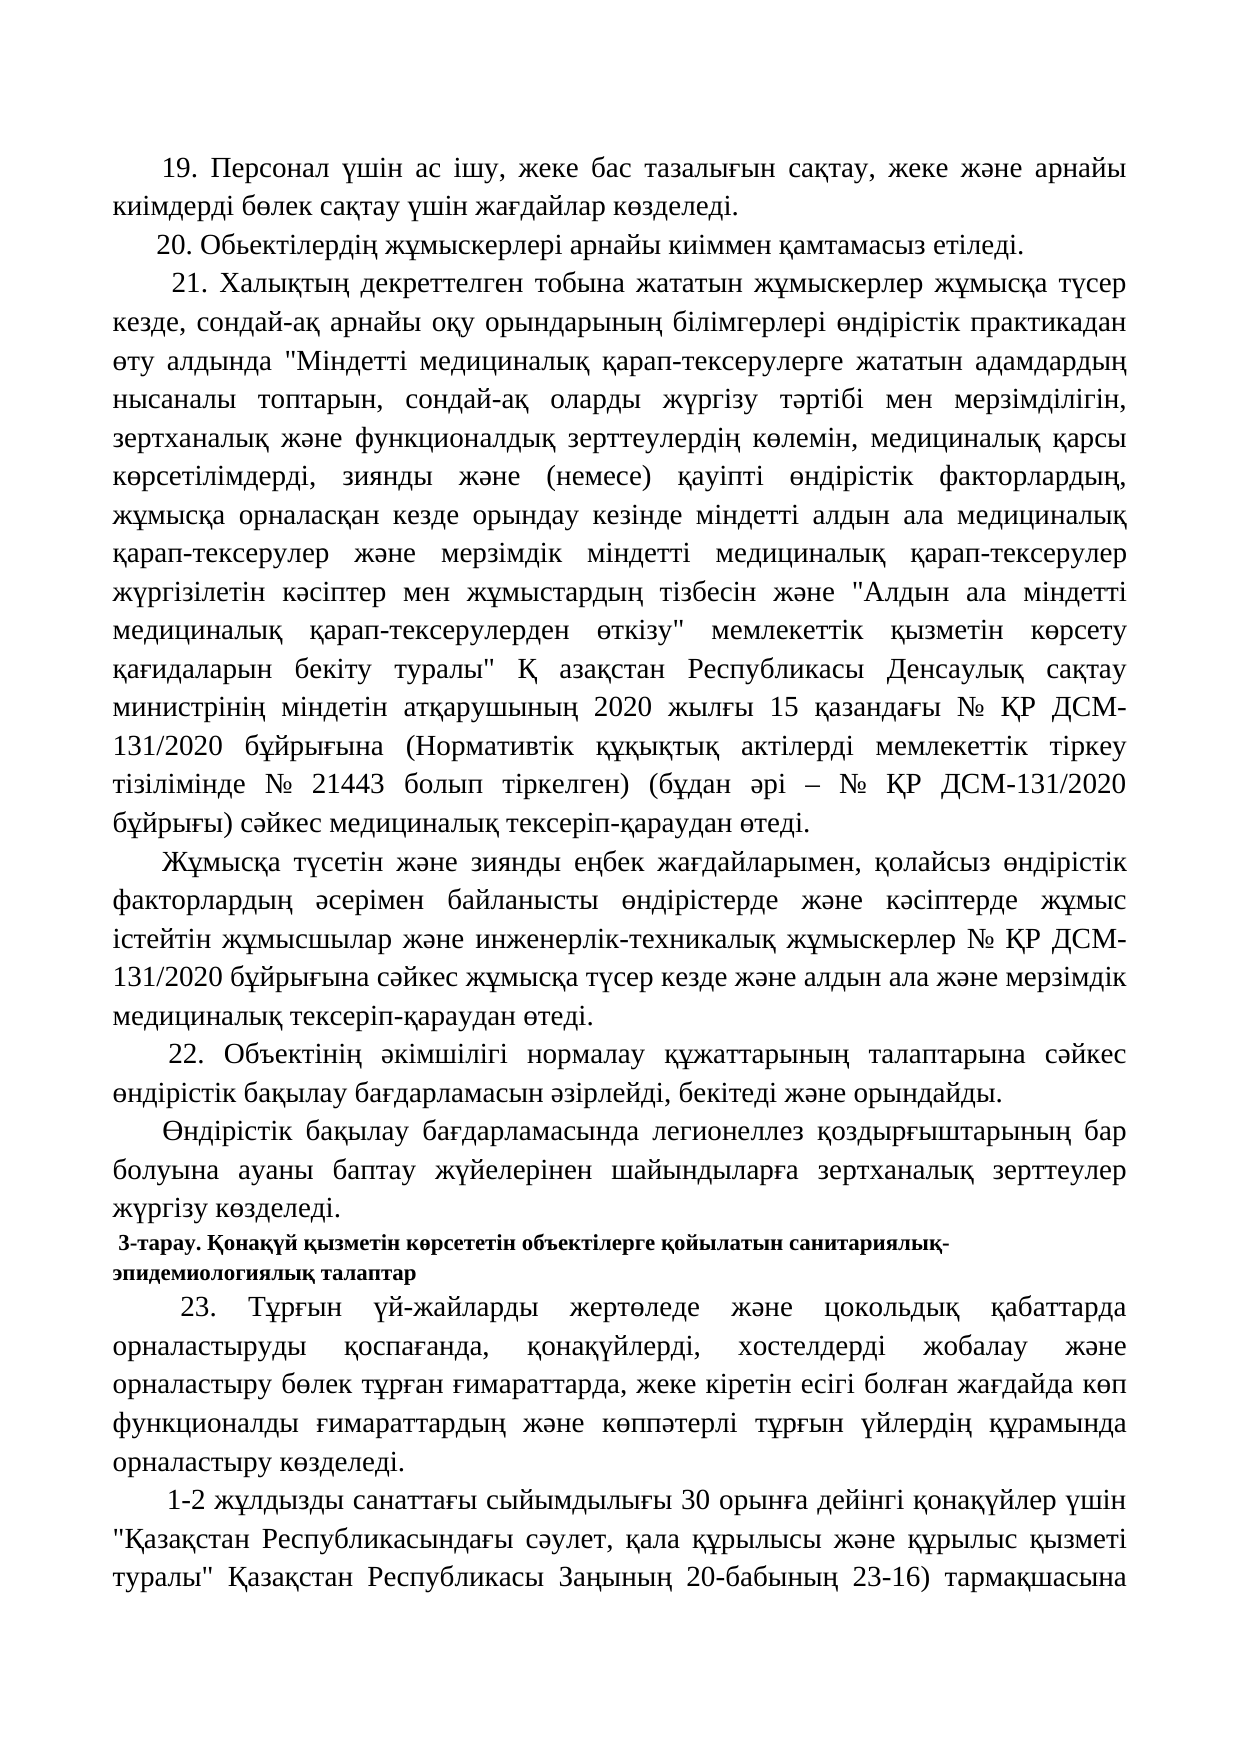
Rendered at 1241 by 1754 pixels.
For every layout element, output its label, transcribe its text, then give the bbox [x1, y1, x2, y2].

text 22. Объектінің әкімшілігі нормалау құжаттарының талаптарына сәйкес өндірістік бақылау бағдарламасын әзірлейді, бекітеді және орындайды. [112, 1036, 1128, 1108]
text Өндірістік бақылау бағдарламасында легионеллез қоздырғыштарының бар болуына ауаны баптау жүйелерінен шайындыларға зертханалық зерттеулер жүргізу көзделеді. [112, 1113, 1128, 1224]
text 23. Тұрғын үй-жайларды жертөледе және цокольдық қабаттарда орналастыруды қоспағанда, қонақүйлерді, хостелдерді жобалау және орналастыру бөлек тұрған ғимараттарда, жеке кіретін есігі болған жағдайда көп функционалды ғимараттардың және көппәтерлі тұрғын үйлердің құрамында орналастыру көзделеді. [112, 1289, 1128, 1477]
text 3-тарау. Қонақүй қызметін көрсететін объектілерге қойылатын санитариялық-эпидемиологиялық талаптар [112, 1229, 1128, 1286]
text 20. Обьектілердің жұмыскерлері арнайы киіммен қамтамасыз етіледі. [112, 227, 1128, 261]
text Жұмысқа түсетін және зиянды еңбек жағдайларымен, қолайсыз өндірістік факторлардың әсерімен байланысты өндірістерде және кәсіптерде жұмыс істейтін жұмысшылар және инженерлік-техникалық жұмыскерлер № ҚР ДСМ-131/2020 бұйрығына сәйкес жұмысқа түсер кезде және алдын ала және мерзімдік медициналық тексеріп-қараудан өтеді. [112, 844, 1128, 1031]
text 19. Персонал үшін ас ішу, жеке бас тазалығын сақтау, жеке және арнайы киімдерді бөлек сақтау үшін жағдайлар көзделеді. [112, 150, 1128, 222]
text 21. Халықтың декреттелген тобына жататын жұмыскерлер жұмысқа түсер кезде, сондай-ақ арнайы оқу орындарының білімгерлері өндірістік практикадан өту алдында "Міндетті медициналық қарап-тексерулерге жататын адамдардың нысаналы топтарын, сондай-ақ оларды жүргізу тәртібі мен мерзімділігін, зертханалық және функционалдық зерттеулердің көлемін, медициналық қарсы көрсетілімдерді, зиянды және (немесе) қауіпті өндірістік факторлардың, жұмысқа орналасқан кезде орындау кезінде міндетті алдын ала медициналық қарап-тексерулер және мерзімдік міндетті медициналық қарап-тексерулер жүргізілетін кәсіптер мен жұмыстардың тізбесін және "Алдын ала міндетті медициналық қарап-тексерулерден өткізу" мемлекеттік қызметін көрсету қағидаларын бекіту туралы" Қ азақстан Республикасы Денсаулық сақтау министрінің міндетін атқарушының 2020 жылғы 15 қазандағы № ҚР ДСМ-131/2020 бұйрығына (Нормативтік құқықтық актілерді мемлекеттік тіркеу тізілімінде № 21443 болып тіркелген) (бұдан әрі – № ҚР ДСМ-131/2020 бұйрығы) сәйкес медициналық тексеріп-қараудан өтеді. [112, 266, 1128, 839]
